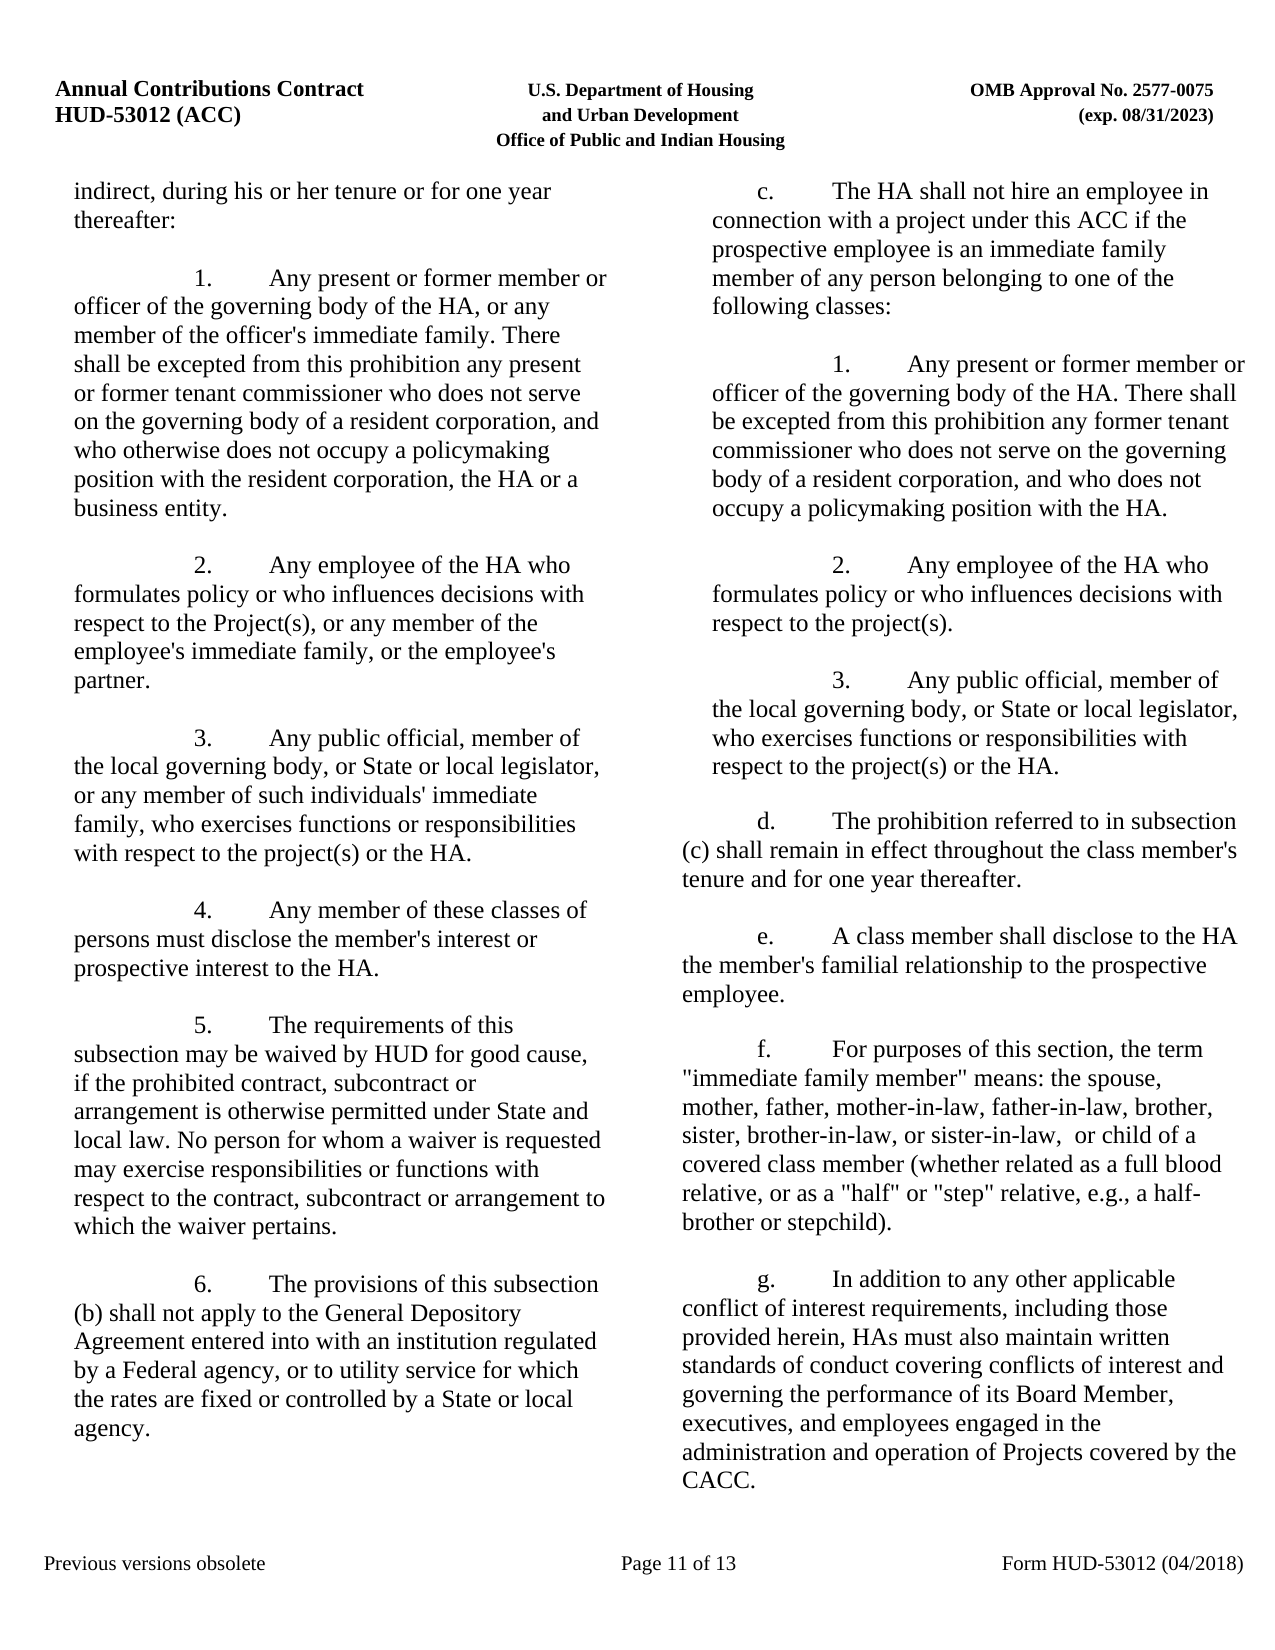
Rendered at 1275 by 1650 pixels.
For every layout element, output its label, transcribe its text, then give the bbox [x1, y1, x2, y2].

list 6. The provisions of this subsection (b) shall not apply to the General Depository Agreement entered into with an institution regulated by a Federal agency, or to utility service for which the rates are fixed or controlled by a State or local agency. [73, 1269, 607, 1441]
list g. In addition to any other applicable conflict of interest requirements, including those provided herein, HAs must also maintain written standards of conduct covering conflicts of interest and governing the performance of its Board Member, executives, and employees engaged in the administration and operation of Projects covered by the CACC. [682, 1264, 1245, 1494]
list 5. The requirements of this subsection may be waived by HUD for good cause, if the prohibited contract, subcontract or arrangement is otherwise permitted under State and local law. No person for whom a waiver is requested may exercise responsibilities or functions with respect to the contract, subcontract or arrangement to which the waiver pertains. [73, 1010, 607, 1240]
list 3. Any public official, member of the local governing body, or State or local legislator, or any member of such individuals' immediate family, who exercises functions or responsibilities with respect to the project(s) or the HA. [73, 723, 607, 866]
list e. A class member shall disclose to the HA the member's familial relationship to the prospective employee. [682, 921, 1245, 1008]
list d. The prohibition referred to in subsection (c) shall remain in effect throughout the class member's tenure and for one year thereafter. [682, 806, 1245, 893]
list 1. Any present or former member or officer of the governing body of the HA, or any member of the officer's immediate family. There shall be excepted from this prohibition any present or former tenant commissioner who does not serve on the governing body of a resident corporation, and who otherwise does not occupy a policymaking position with the resident corporation, the HA or a business entity. [73, 263, 607, 521]
list 2. Any employee of the HA who formulates policy or who influences decisions with respect to the Project(s), or any member of the employee's immediate family, or the employee's partner. [73, 550, 607, 694]
list 1. Any present or former member or officer of the governing body of the HA. There shall be excepted from this prohibition any former tenant commissioner who does not serve on the governing body of a resident corporation, and who does not occupy a policymaking position with the HA. [712, 349, 1245, 521]
list 4. Any member of these classes of persons must disclose the member's interest or prospective interest to the HA. [73, 895, 607, 981]
list c. The HA shall not hire an employee in connection with a project under this ACC if the prospective employee is an immediate family member of any person belonging to one of the following classes: [712, 176, 1245, 320]
list f. For purposes of this section, the term "immediate family member" means: the spouse, mother, father, mother-in-law, father-in-law, brother, sister, brother-in-law, or sister-in-law, or child of a covered class member (whether related as a full blood relative, or as a "half" or "step" relative, e.g., a half-brother or stepchild). [682, 1034, 1245, 1235]
list 2. Any employee of the HA who formulates policy or who influences decisions with respect to the project(s). [712, 550, 1245, 636]
list 3. Any public official, member of the local governing body, or State or local legislator, who exercises functions or responsibilities with respect to the project(s) or the HA. [712, 665, 1245, 780]
